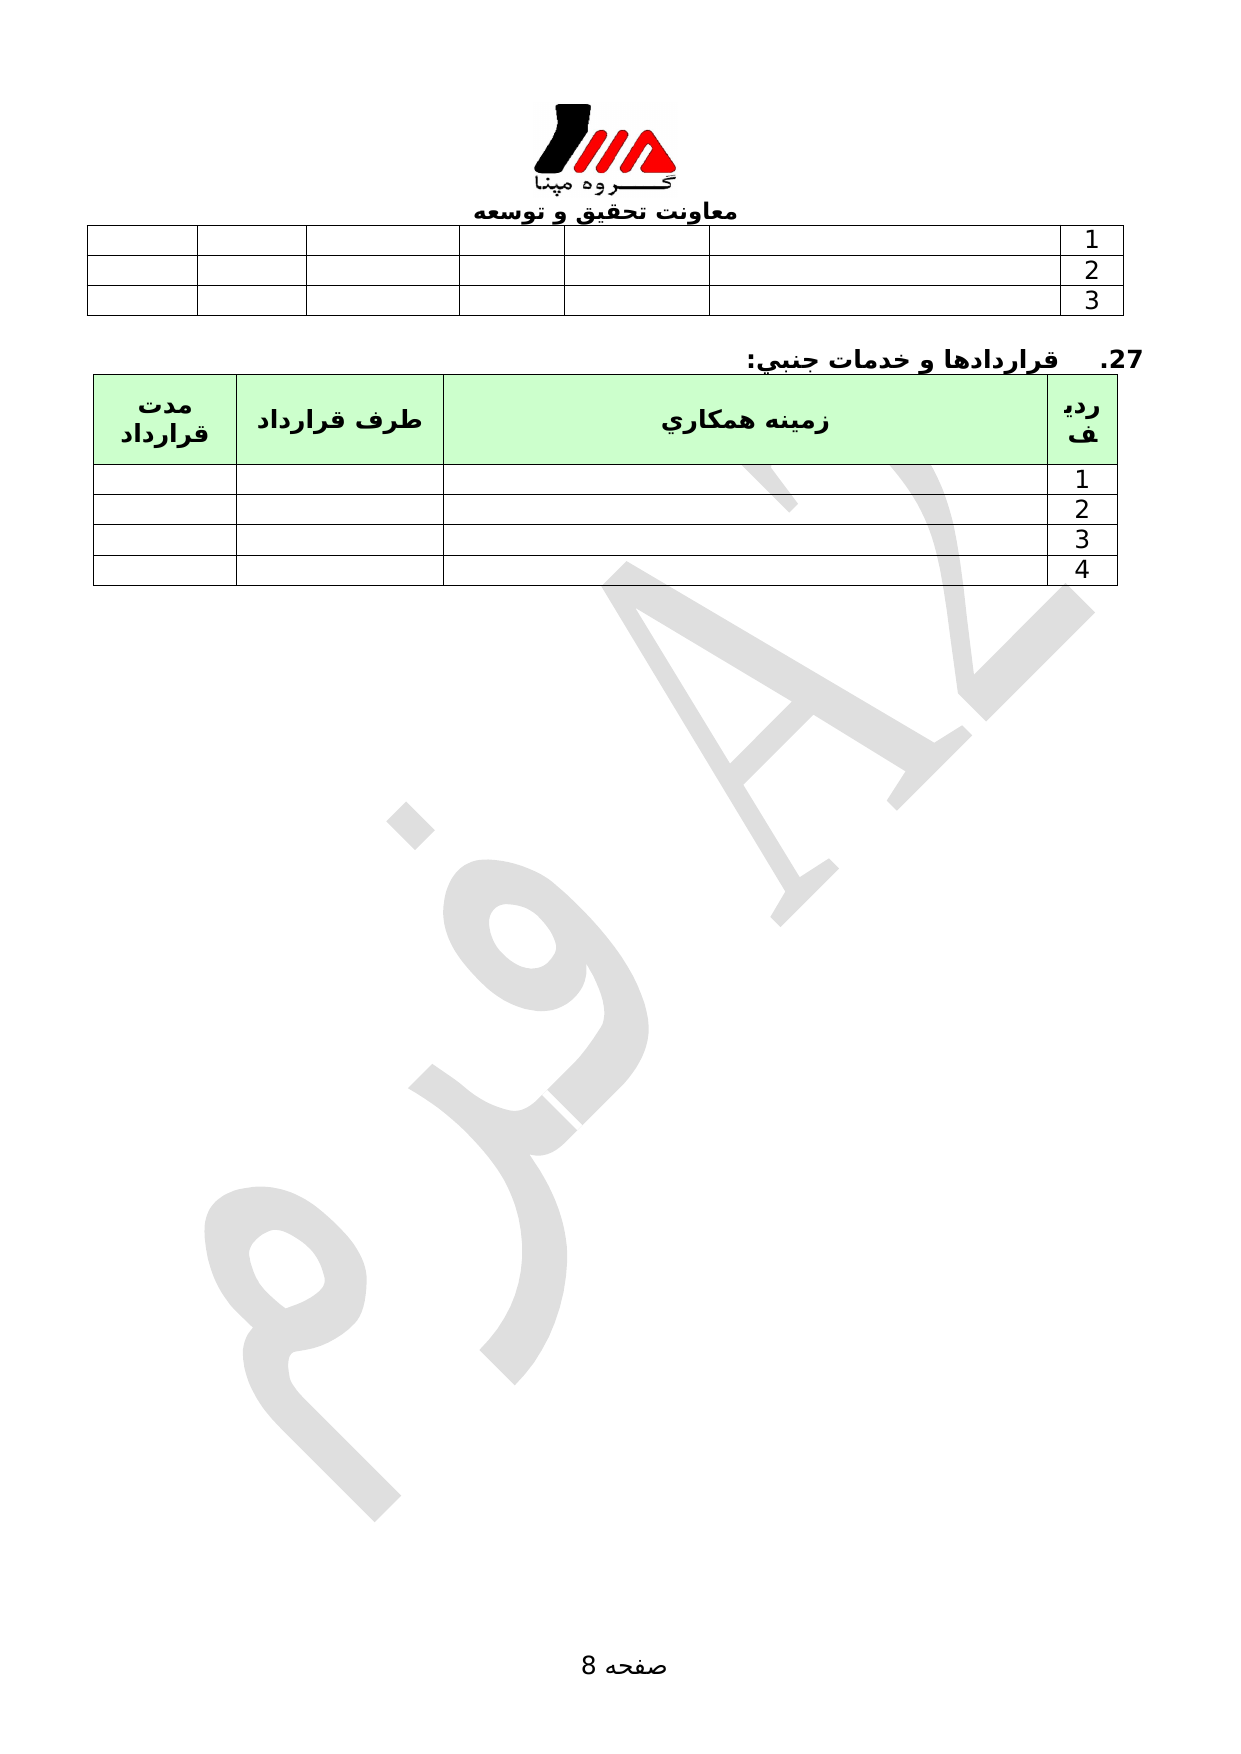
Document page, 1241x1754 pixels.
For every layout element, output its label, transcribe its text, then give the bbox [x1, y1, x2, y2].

table_cell [710, 226, 1060, 255]
table_cell [444, 495, 1047, 524]
table_cell 2 [1048, 495, 1117, 524]
table_cell [444, 465, 1047, 494]
table_cell [237, 495, 443, 524]
table_header قراردادها و خدمات جنبي: [94, 345, 1117, 374]
table_cell [237, 556, 443, 585]
table_cell [88, 286, 197, 315]
table_cell [237, 525, 443, 554]
table_cell 3 [1061, 286, 1123, 315]
table_cell [307, 226, 459, 255]
table_cell رديف [1048, 375, 1117, 464]
table_cell [237, 465, 443, 494]
table_cell [460, 256, 564, 285]
table_cell [94, 556, 236, 585]
table_cell طرف قرارداد [237, 375, 443, 464]
table_cell [565, 286, 709, 315]
table_cell [710, 286, 1060, 315]
table_cell [198, 226, 306, 255]
table_cell [565, 226, 709, 255]
table_cell مدت قرارداد [94, 375, 236, 464]
table_cell [307, 256, 459, 285]
table_cell 3 [1048, 525, 1117, 554]
table_cell [198, 256, 306, 285]
table_cell [460, 226, 564, 255]
table_cell [88, 256, 197, 285]
table_cell زمينه همكاري [444, 375, 1047, 464]
table_cell [198, 286, 306, 315]
table_cell [444, 556, 1047, 585]
table_cell 1 [1048, 465, 1117, 494]
table_cell [94, 495, 236, 524]
table_cell [94, 465, 236, 494]
picture [532, 102, 678, 198]
table_cell [307, 286, 459, 315]
table_cell [460, 286, 564, 315]
table_cell 1 [1061, 226, 1123, 255]
table_cell 2 [1061, 256, 1123, 285]
table_cell [88, 226, 197, 255]
table_cell [94, 525, 236, 554]
table_cell [565, 256, 709, 285]
table_cell [710, 256, 1060, 285]
table_cell 4 [1048, 556, 1117, 585]
table_cell [444, 525, 1047, 554]
